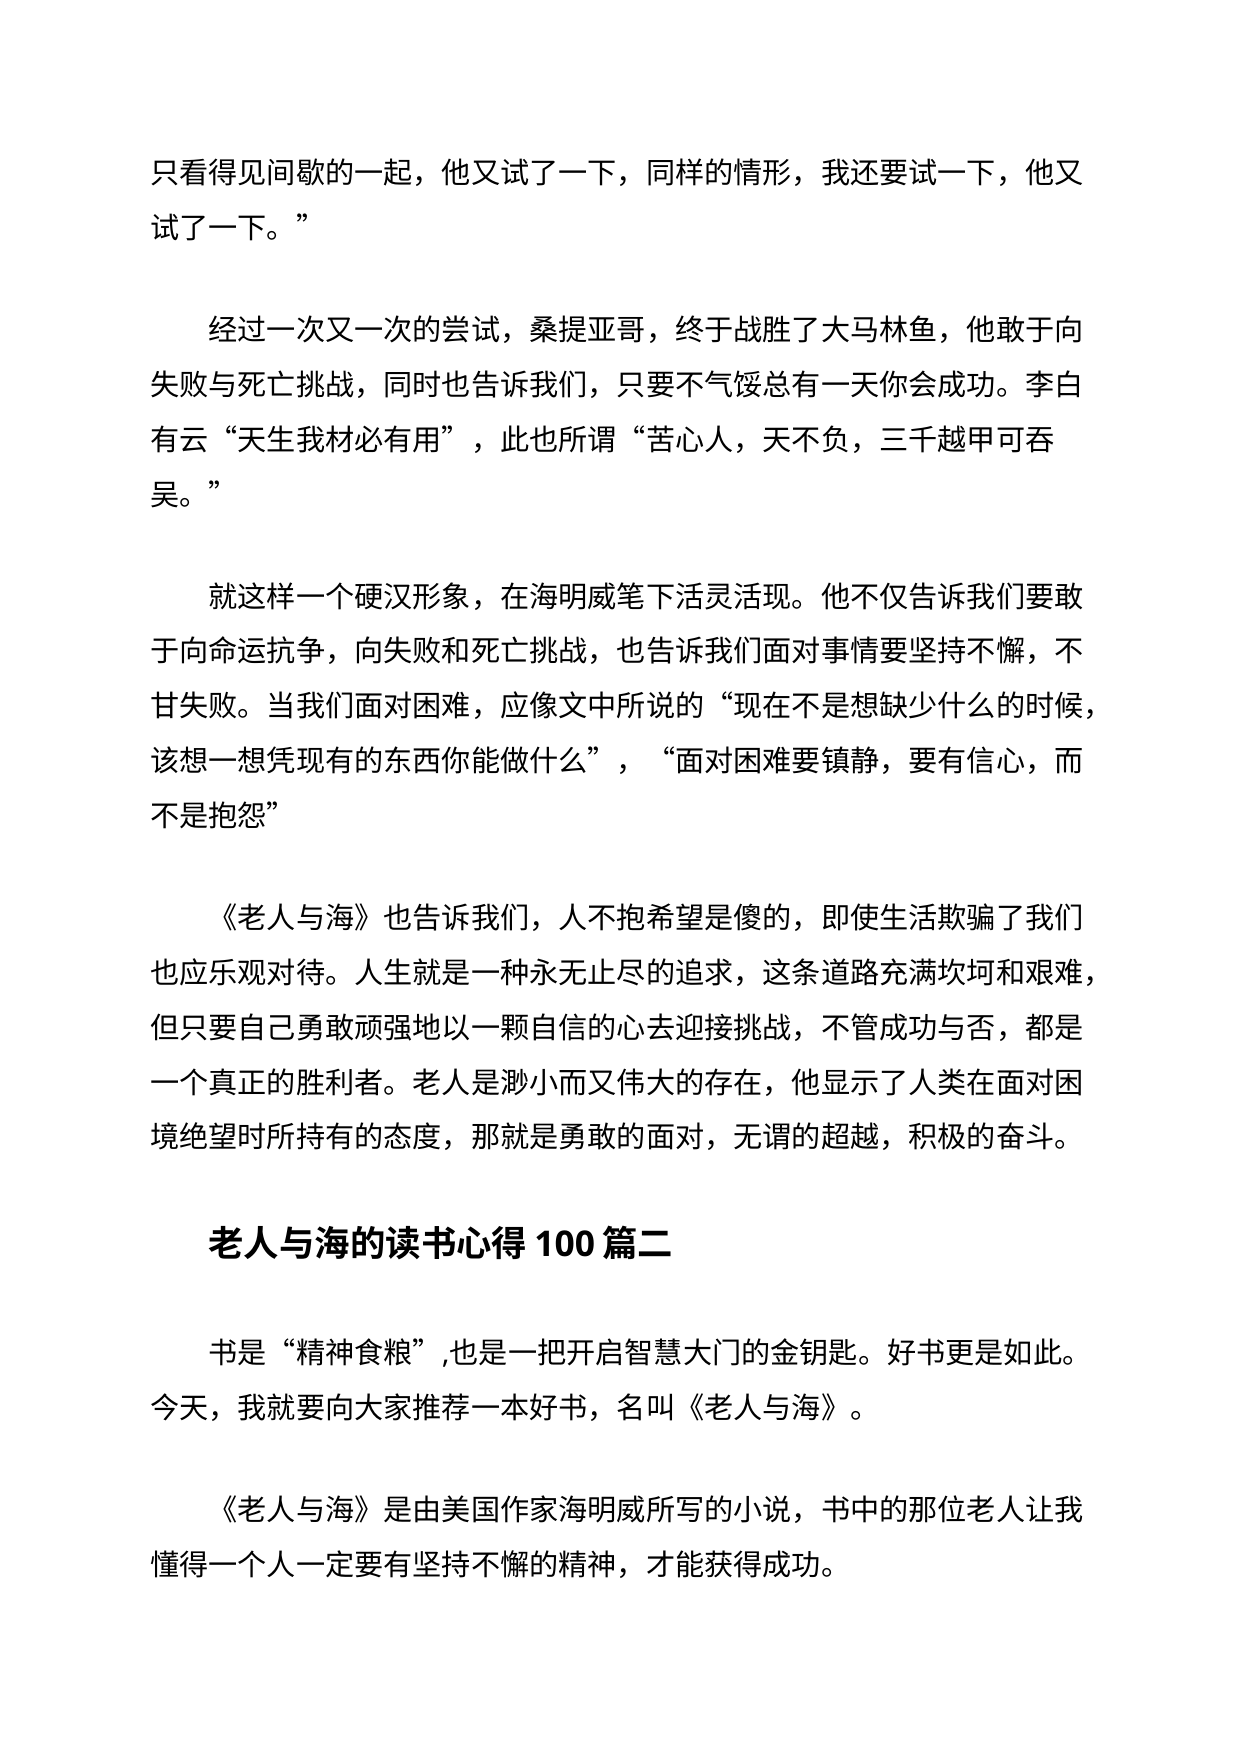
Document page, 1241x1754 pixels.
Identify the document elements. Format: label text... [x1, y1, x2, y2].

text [150, 150, 1090, 247]
text 老人与海的读书心得100篇二 [150, 1216, 1090, 1267]
text 就这样一个硬汉形象，在海明威笔下活灵活现。他不仅告诉我们要敢于向命运抗争，向失败和死亡挑战，也告诉我们面对事情要坚持不懈，不甘失败。当我们面对困难，应像文中所说的“现在不是想缺少什么的时候，该想一想凭现有的东西你能做什么”，“面对困难要镇静，要有信心，而不是抱怨” [150, 573, 1090, 835]
text 《老人与海》是由美国作家海明威所写的小说，书中的那位老人让我懂得一个人一定要有坚持不懈的精神，才能获得成功。 [150, 1486, 1090, 1583]
text 《老人与海》也告诉我们，人不抱希望是傻的，即使生活欺骗了我们也应乐观对待。人生就是一种永无止尽的追求，这条道路充满坎坷和艰难，但只要自己勇敢顽强地以一颗自信的心去迎接挑战，不管成功与否，都是一个真正的胜利者。老人是渺小而又伟大的存在，他显示了人类在面对困境绝望时所持有的态度，那就是勇敢的面对，无谓的超越，积极的奋斗。 [150, 894, 1090, 1156]
text 经过一次又一次的尝试，桑提亚哥，终于战胜了大马林鱼，他敢于向失败与死亡挑战，同时也告诉我们，只要不气馁总有一天你会成功。李白有云“天生我材必有用”，此也所谓“苦心人，天不负，三千越甲可吞吴。” [150, 307, 1090, 514]
text 书是“精神食粮”,也是一把开启智慧大门的金钥匙。好书更是如此。今天，我就要向大家推荐一本好书，名叫《老人与海》。 [150, 1329, 1090, 1427]
